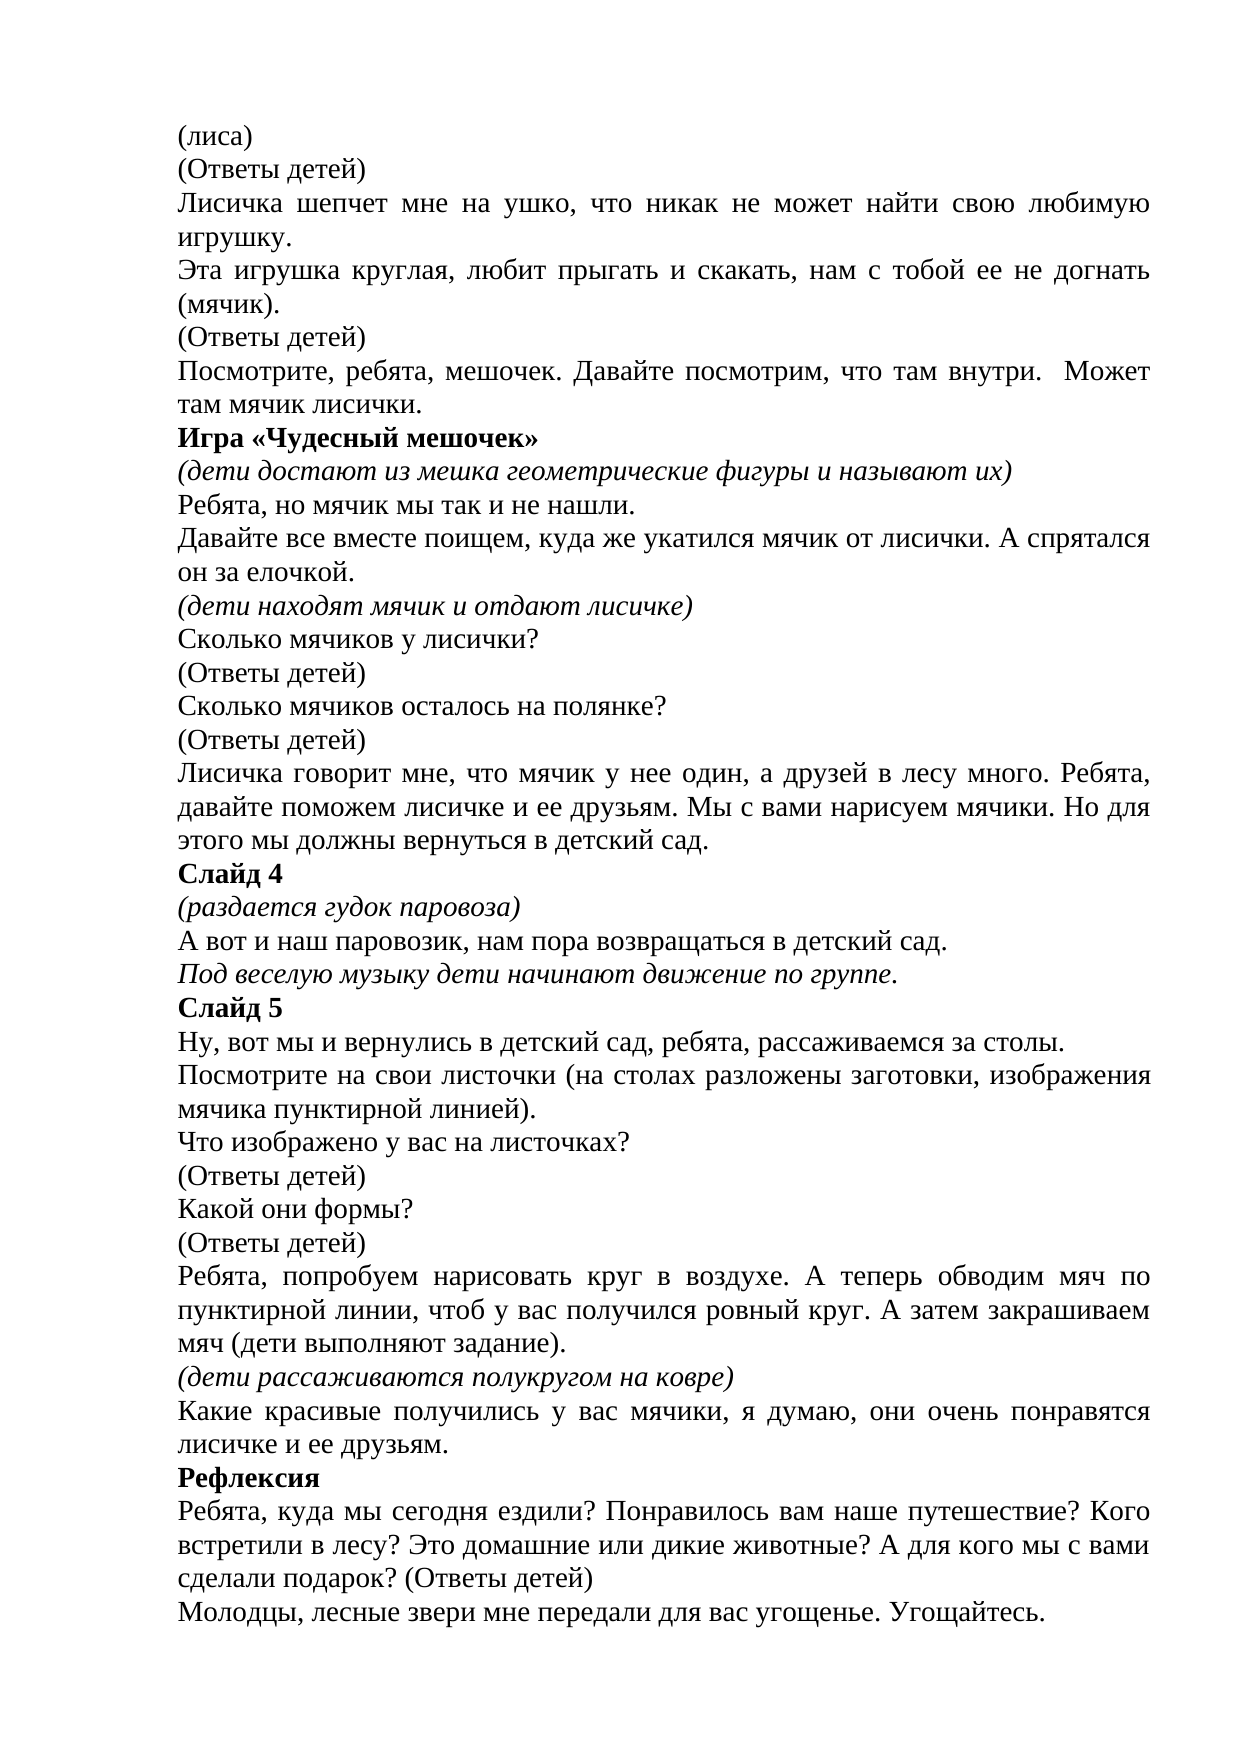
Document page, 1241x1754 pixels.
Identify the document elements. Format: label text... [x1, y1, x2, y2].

text Лисичка говорит мне, что мячик у нее один, а друзей в лесу много. Ребята, давайте поможем лисичке и ее друзьям. Мы с вами нарисуем мячики. Но для этого мы должны вернуться в детский сад. [177, 755, 1152, 856]
text Что изображено у вас на листочках? [177, 1124, 1152, 1158]
text Сколько мячиков у лисички? [177, 621, 1152, 655]
text (лиса) [177, 118, 1152, 152]
text Посмотрите на свои листочки (на столах разложены заготовки, изображения мячика пунктирной линией). [177, 1057, 1152, 1124]
text Какие красивые получились у вас мячики, я думаю, они очень понравятся лисичке и ее друзьям. [177, 1393, 1152, 1460]
text Слайд 5 [177, 990, 1152, 1024]
text Ребята, куда мы сегодня ездили? Понравилось вам наше путешествие? Кого встретили в лесу? Это домашние или дикие животные? А для кого мы с вами сделали подарок? (Ответы детей) [177, 1493, 1152, 1594]
text Посмотрите, ребята, мешочек. Давайте посмотрим, что там внутри. Может там мячик лисички. [177, 353, 1152, 420]
text Эта игрушка круглая, любит прыгать и скакать, нам с тобой ее не догнать (мячик). [177, 252, 1152, 319]
text (Ответы детей) [177, 1158, 1152, 1191]
text (Ответы детей) [177, 1225, 1152, 1258]
text (дети достают из мешка геометрические фигуры и называют их) [177, 453, 1152, 487]
text (дети рассаживаются полукругом на ковре) [177, 1359, 1152, 1393]
text (Ответы детей) [177, 152, 1152, 185]
text Ребята, но мячик мы так и не нашли. [177, 487, 1152, 521]
text А вот и наш паровозик, нам пора возвращаться в детский сад. [177, 923, 1152, 957]
text (дети находят мячик и отдают лисичке) [177, 588, 1152, 621]
text Какой они формы? [177, 1191, 1152, 1225]
text Молодцы, лесные звери мне передали для вас угощенье. Угощайтесь. [177, 1594, 1152, 1627]
text Ну, вот мы и вернулись в детский сад, ребята, рассаживаемся за столы. [177, 1024, 1152, 1057]
text Сколько мячиков осталось на полянке? [177, 688, 1152, 722]
text Давайте все вместе поищем, куда же укатился мячик от лисички. А спрятался он за елочкой. [177, 521, 1152, 588]
text (Ответы детей) [177, 319, 1152, 353]
text Игра «Чудесный мешочек» [177, 420, 1152, 453]
text Ребята, попробуем нарисовать круг в воздухе. А теперь обводим мяч по пунктирной линии, чтоб у вас получился ровный круг. А затем закрашиваем мяч (дети выполняют задание). [177, 1258, 1152, 1359]
text Лисичка шепчет мне на ушко, что никак не может найти свою любимую игрушку. [177, 185, 1152, 252]
text (раздается гудок паровоза) [177, 889, 1152, 923]
text (Ответы детей) [177, 722, 1152, 755]
text Под веселую музыку дети начинают движение по группе. [177, 957, 1152, 990]
text Рефлексия [177, 1460, 1152, 1493]
text (Ответы детей) [177, 655, 1152, 688]
text Слайд 4 [177, 856, 1152, 889]
